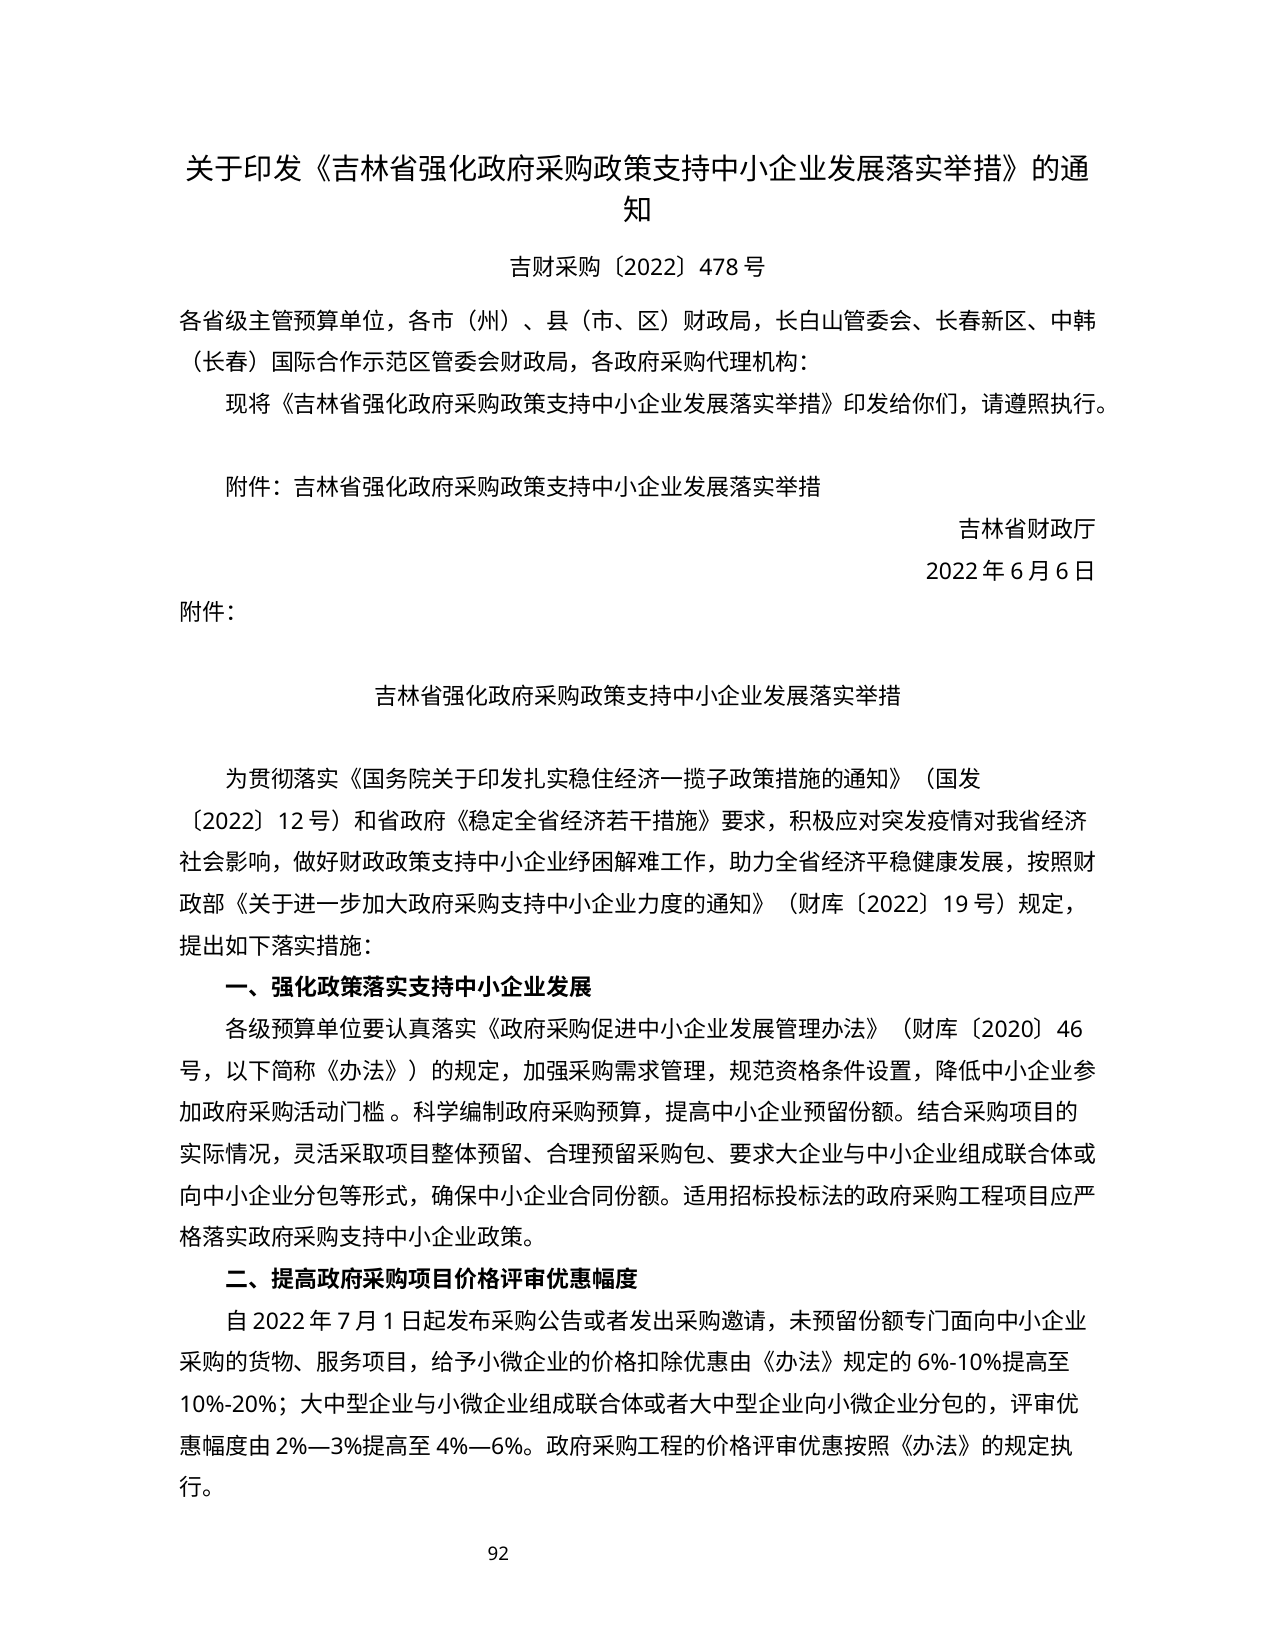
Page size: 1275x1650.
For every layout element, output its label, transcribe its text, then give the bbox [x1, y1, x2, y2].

text 各级预算单位要认真落实《政府采购促进中小企业发展管理办法》（财库〔2020〕46号，以下简称《办法》）的规定，加强采购需求管理，规范资格条件设置，降低中小企业参加政府采购活动门槛 。科学编制政府采购预算，提高中小企业预留份额。结合采购项目的实际情况，灵活采取项目整体预留、合理预留采购包、要求大企业与中小企业组成联合体或向中小企业分包等形式，确保中小企业合同份额。适用招标投标法的政府采购工程项目应严格落实政府采购支持中小企业政策。 [179, 1004, 1096, 1254]
text 吉林省强化政府采购政策支持中小企业发展落实举措 [179, 671, 1096, 712]
text 自2022年7月1日起发布采购公告或者发出采购邀请，未预留份额专门面向中小企业采购的货物、服务项目，给予小微企业的价格扣除优惠由《办法》规定的6%-10%提高至10%-20%；大中型企业与小微企业组成联合体或者大中型企业向小微企业分包的，评审优惠幅度由2%—3%提高至4%—6%。政府采购工程的价格评审优惠按照《办法》的规定执行。 [179, 1296, 1096, 1504]
text 2022年6月6日 [179, 546, 1096, 587]
text 为贯彻落实《国务院关于印发扎实稳住经济一揽子政策措施的通知》（国发〔2022〕12号）和省政府《稳定全省经济若干措施》要求，积极应对突发疫情对我省经济社会影响，做好财政政策支持中小企业纾困解难工作，助力全省经济平稳健康发展，按照财政部《关于进一步加大政府采购支持中小企业力度的通知》（财库〔2022〕19号）规定，提出如下落实措施： [179, 754, 1096, 962]
text 附件：吉林省强化政府采购政策支持中小企业发展落实举措 [179, 462, 1096, 504]
text 吉财采购〔2022〕478号 [179, 242, 1096, 283]
text 各省级主管预算单位，各市（州）、县（市、区）财政局，长白山管委会、长春新区、中韩（长春）国际合作示范区管委会财政局，各政府采购代理机构： [179, 296, 1096, 379]
text 附件： [179, 587, 1096, 629]
text 一、强化政策落实支持中小企业发展 [179, 962, 1096, 1004]
text 二、提高政府采购项目价格评审优惠幅度 [179, 1254, 1096, 1296]
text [179, 146, 1096, 229]
text 现将《吉林省强化政府采购政策支持中小企业发展落实举措》印发给你们，请遵照执行。 [179, 379, 1096, 462]
text 吉林省财政厅 [179, 504, 1096, 546]
